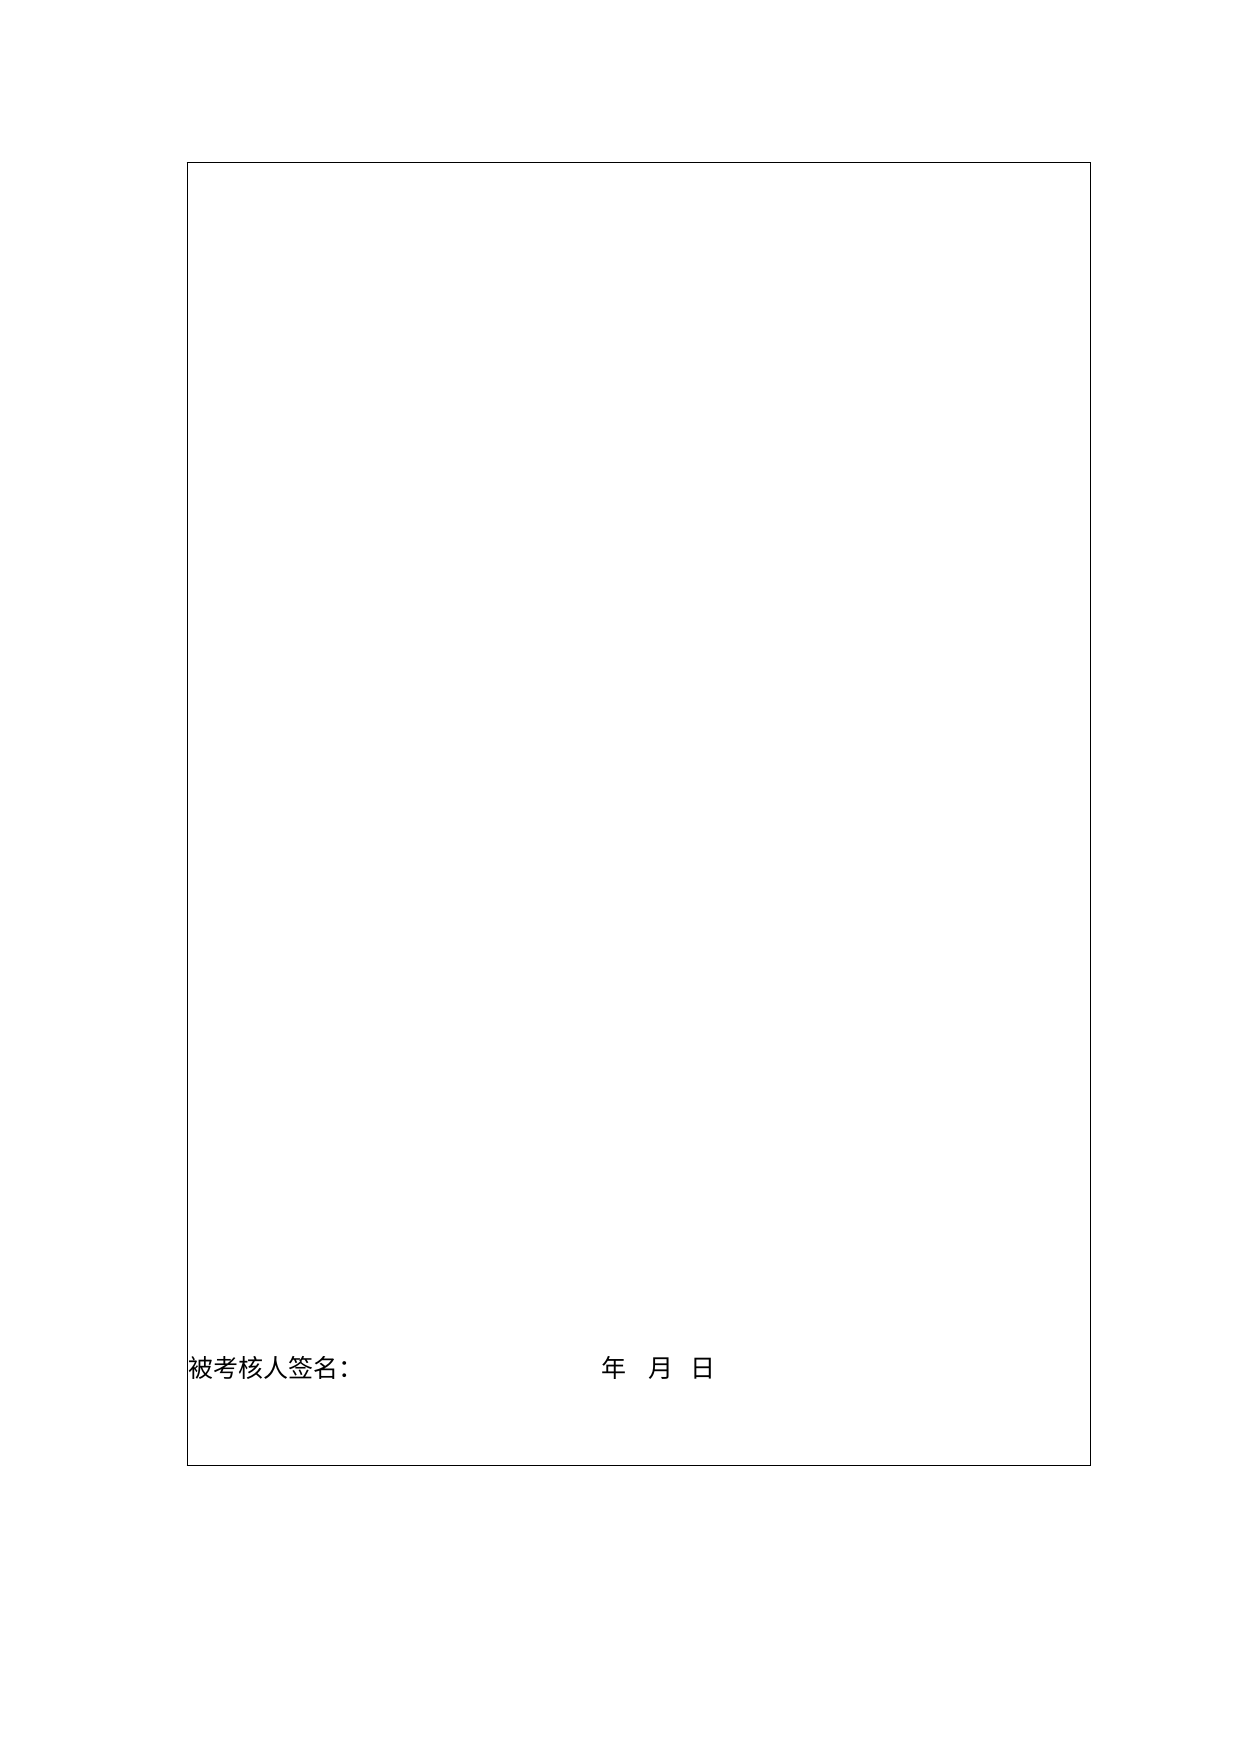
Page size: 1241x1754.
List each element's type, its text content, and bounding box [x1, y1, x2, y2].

table_cell 被考核人签名： 年 月 日 [188, 163, 1090, 1464]
